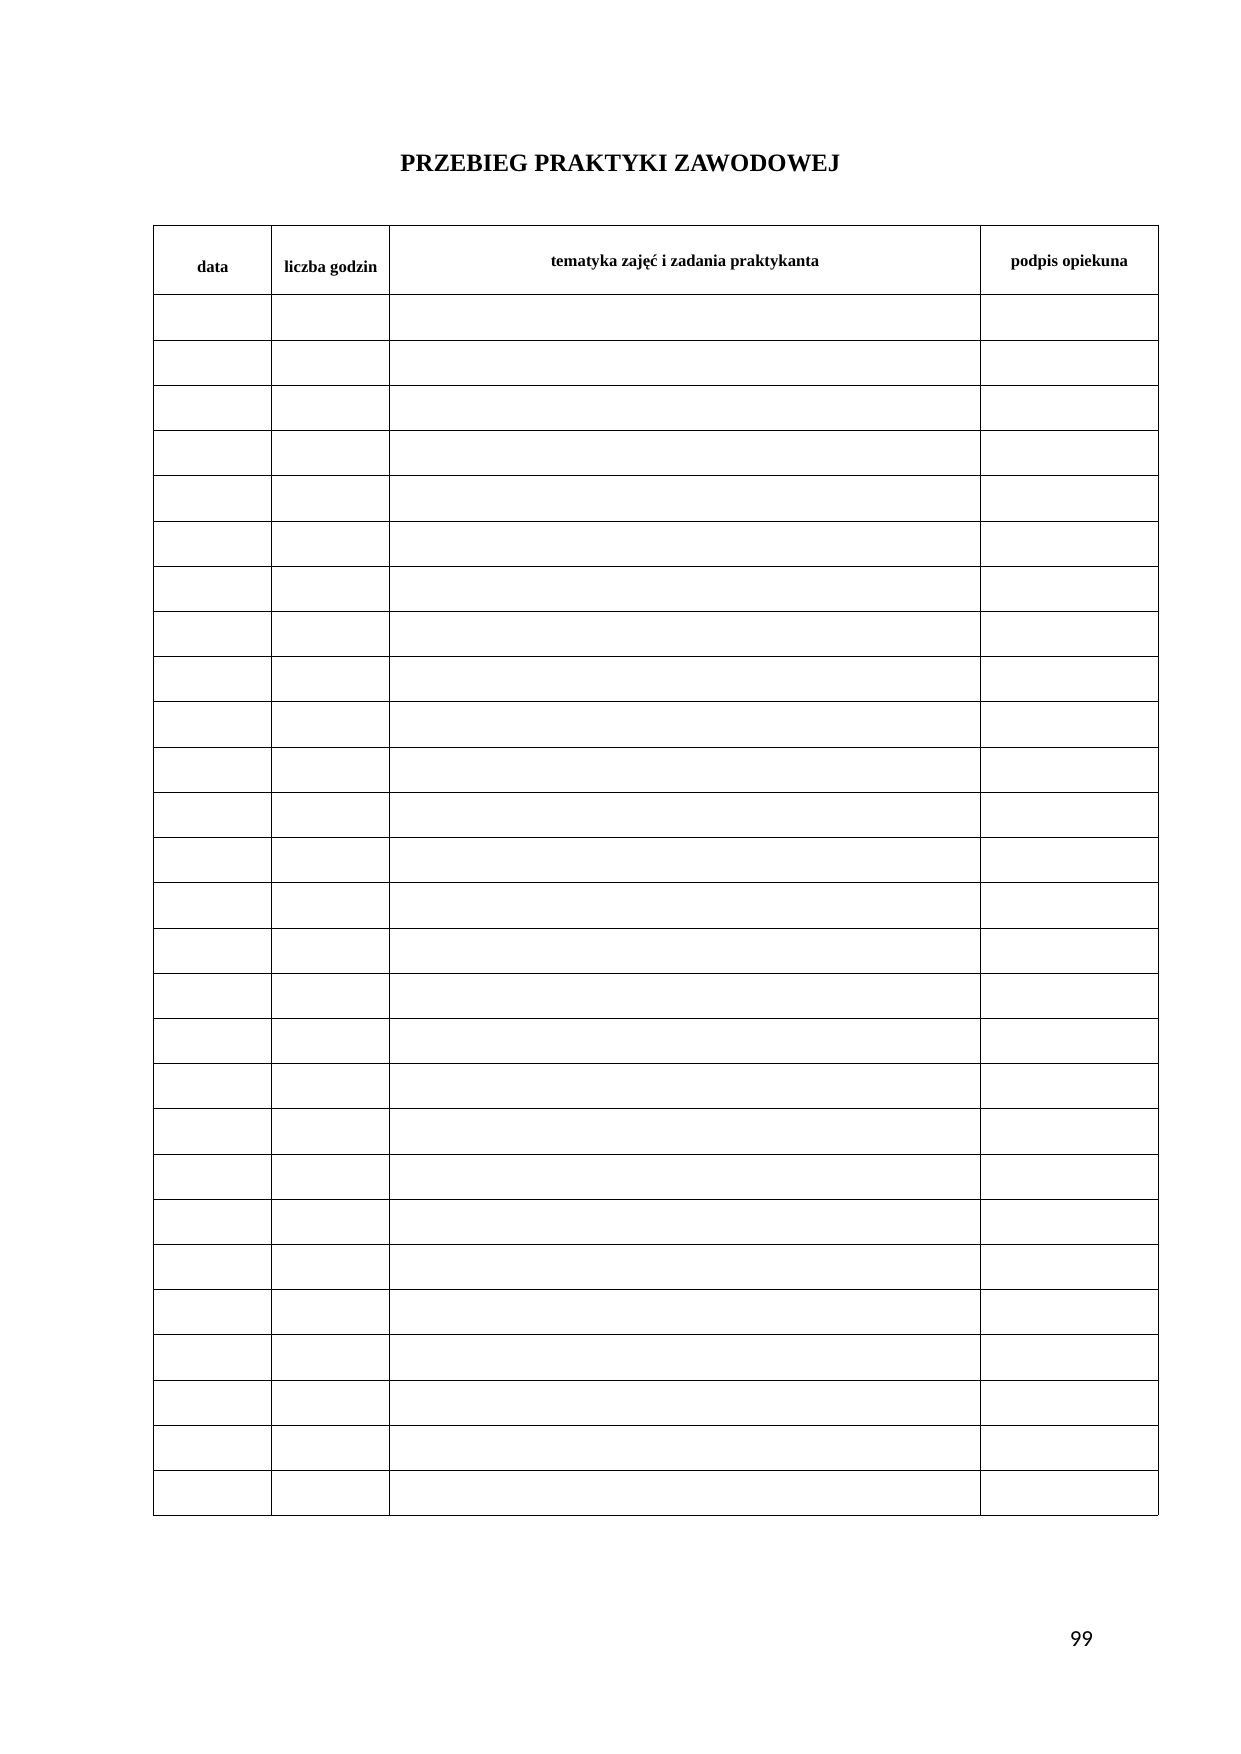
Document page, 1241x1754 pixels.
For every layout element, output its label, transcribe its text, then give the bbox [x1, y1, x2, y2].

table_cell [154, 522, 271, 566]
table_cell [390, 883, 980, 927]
text PRZEBIEG PRAKTYKI ZAWODOWEJ [148, 148, 1093, 176]
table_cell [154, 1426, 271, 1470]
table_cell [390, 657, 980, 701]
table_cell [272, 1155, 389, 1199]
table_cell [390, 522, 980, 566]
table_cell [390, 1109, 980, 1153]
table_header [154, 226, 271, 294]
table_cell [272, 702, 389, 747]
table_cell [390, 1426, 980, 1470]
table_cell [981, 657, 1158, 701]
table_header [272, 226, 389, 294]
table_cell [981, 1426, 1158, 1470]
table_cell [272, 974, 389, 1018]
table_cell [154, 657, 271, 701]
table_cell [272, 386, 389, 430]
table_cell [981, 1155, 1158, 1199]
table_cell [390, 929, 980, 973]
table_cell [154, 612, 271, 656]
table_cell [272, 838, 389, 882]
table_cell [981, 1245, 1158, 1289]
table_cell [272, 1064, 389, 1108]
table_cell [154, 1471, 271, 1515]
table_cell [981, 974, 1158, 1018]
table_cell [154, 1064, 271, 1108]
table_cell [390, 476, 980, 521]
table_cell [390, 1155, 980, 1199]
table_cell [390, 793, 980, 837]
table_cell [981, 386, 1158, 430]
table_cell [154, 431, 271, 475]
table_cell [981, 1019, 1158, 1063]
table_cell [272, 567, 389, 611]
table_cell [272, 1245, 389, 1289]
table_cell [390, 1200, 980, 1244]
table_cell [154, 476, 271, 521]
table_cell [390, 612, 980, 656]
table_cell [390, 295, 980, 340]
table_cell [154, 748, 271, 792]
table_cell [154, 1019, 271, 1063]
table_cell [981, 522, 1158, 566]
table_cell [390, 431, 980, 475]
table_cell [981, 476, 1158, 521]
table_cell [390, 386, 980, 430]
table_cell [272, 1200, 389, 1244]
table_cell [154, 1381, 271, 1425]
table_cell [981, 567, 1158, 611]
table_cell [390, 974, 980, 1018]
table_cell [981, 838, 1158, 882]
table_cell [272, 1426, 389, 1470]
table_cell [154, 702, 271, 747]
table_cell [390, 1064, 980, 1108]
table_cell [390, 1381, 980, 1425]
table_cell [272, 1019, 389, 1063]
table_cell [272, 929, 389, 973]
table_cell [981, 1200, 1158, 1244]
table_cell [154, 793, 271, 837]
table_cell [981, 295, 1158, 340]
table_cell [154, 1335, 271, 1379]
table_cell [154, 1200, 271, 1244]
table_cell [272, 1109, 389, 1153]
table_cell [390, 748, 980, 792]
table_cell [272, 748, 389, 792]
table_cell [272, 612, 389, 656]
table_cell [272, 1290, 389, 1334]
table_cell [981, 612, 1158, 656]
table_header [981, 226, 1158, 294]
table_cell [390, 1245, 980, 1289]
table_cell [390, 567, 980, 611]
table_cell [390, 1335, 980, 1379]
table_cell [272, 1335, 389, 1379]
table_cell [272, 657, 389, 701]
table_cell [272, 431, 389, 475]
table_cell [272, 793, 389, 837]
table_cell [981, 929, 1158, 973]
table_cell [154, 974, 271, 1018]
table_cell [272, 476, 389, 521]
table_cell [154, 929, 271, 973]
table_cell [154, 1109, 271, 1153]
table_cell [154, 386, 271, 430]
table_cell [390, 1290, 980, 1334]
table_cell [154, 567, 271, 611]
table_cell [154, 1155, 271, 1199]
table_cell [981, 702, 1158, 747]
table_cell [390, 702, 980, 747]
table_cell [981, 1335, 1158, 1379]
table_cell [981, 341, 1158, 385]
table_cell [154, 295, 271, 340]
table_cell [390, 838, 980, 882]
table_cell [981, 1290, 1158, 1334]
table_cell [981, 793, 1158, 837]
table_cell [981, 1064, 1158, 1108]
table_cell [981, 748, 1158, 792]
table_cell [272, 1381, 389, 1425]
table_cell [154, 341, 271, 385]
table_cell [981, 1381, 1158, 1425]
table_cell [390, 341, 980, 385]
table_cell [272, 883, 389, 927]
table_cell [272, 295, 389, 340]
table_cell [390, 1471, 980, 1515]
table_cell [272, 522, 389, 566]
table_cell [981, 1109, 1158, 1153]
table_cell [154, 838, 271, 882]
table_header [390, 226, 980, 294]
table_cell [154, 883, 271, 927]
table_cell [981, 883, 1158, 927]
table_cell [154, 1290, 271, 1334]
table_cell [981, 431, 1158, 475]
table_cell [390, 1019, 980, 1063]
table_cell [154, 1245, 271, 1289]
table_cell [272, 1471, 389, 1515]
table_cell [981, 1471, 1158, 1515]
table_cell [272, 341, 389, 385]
